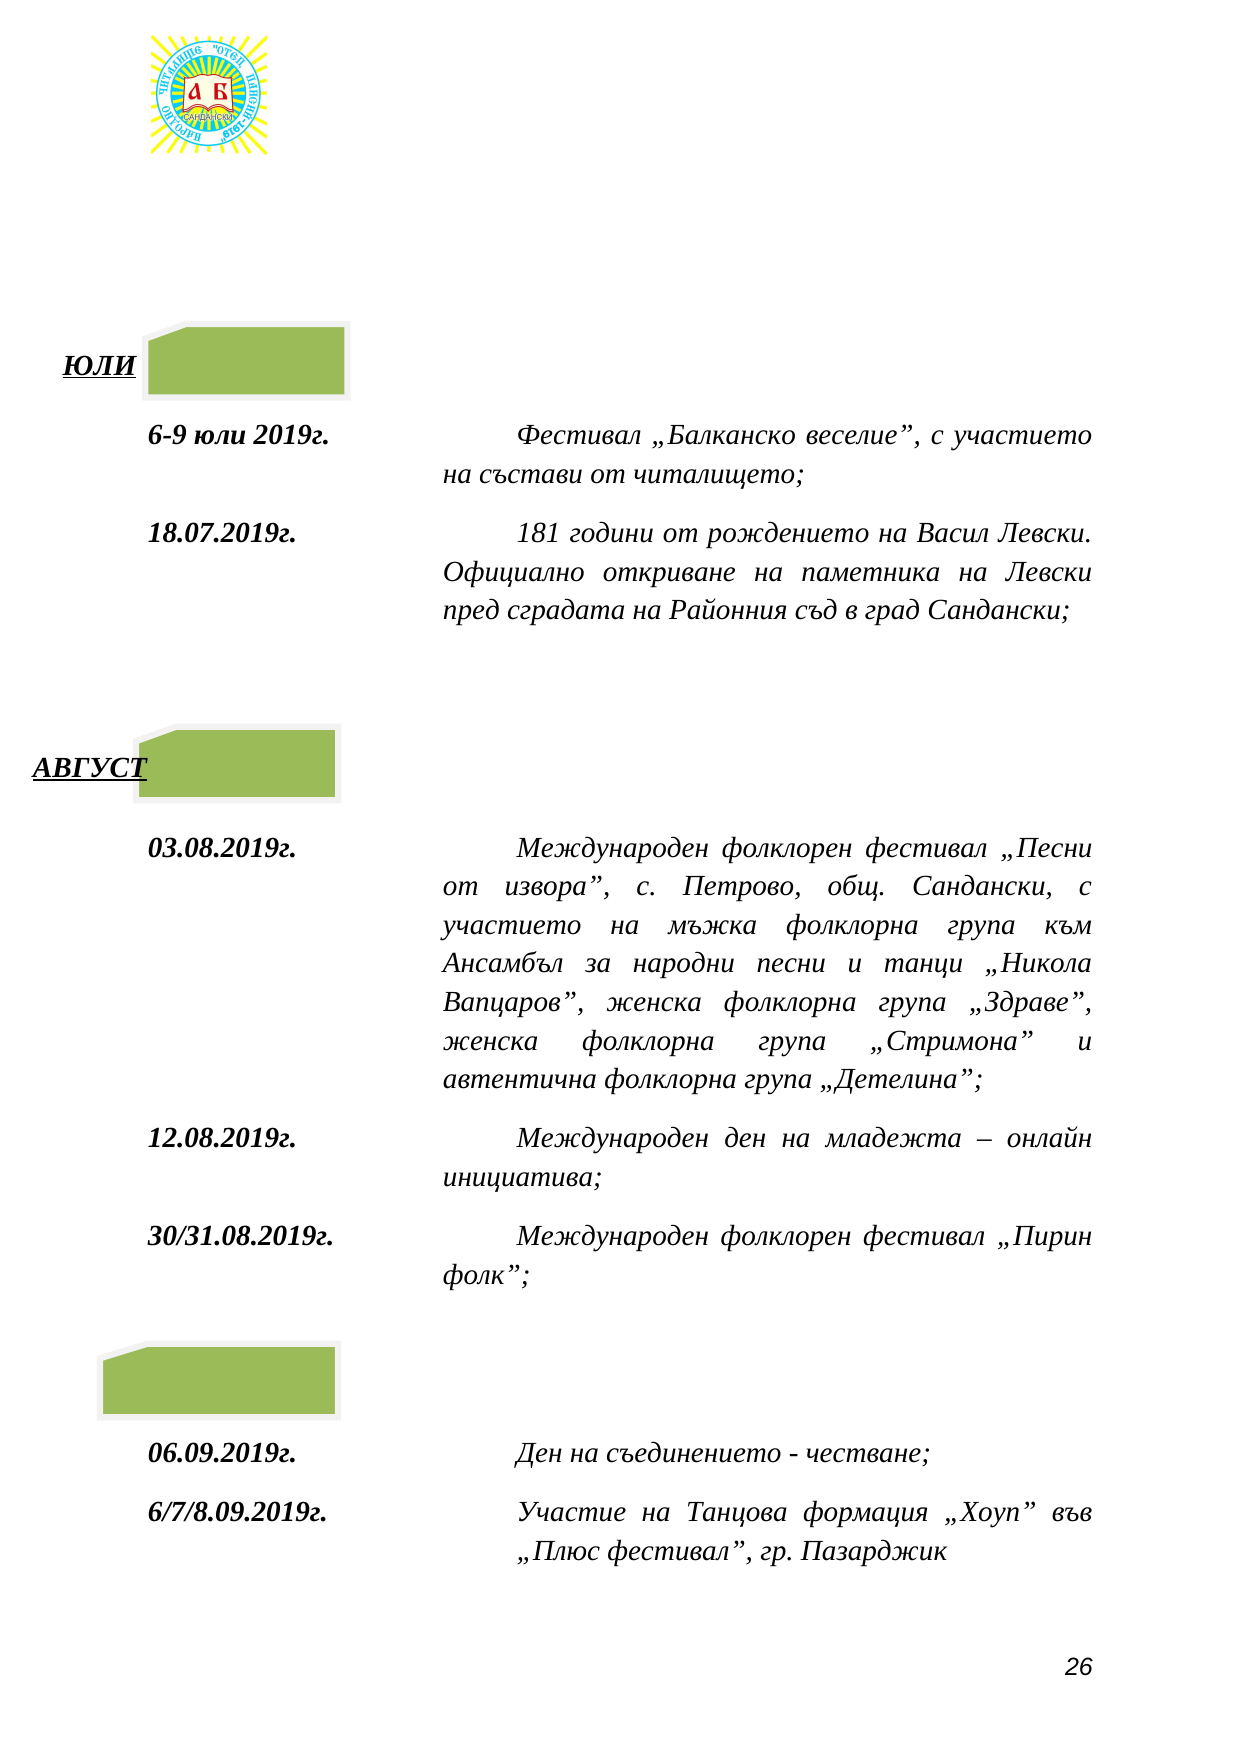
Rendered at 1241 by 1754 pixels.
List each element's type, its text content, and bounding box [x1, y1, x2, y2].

text 06.09.2019г. Ден на съединението - честване; [148, 1435, 1093, 1469]
text 18.07.2019г. 181 години от рождението на Васил Левски. Официално откриване на паметника на Левски пред сградата на Районния съд в град Сандански; [148, 515, 1093, 626]
picture [151, 35, 268, 155]
text 6/7/8.09.2019г. Участие на Танцова формация „Хоуп” във „Плюс фестивал”, гр. Пазарджик [148, 1494, 1093, 1567]
text 6-9 юли 2019г. Фестивал „Балканско веселие”, с участието на състави от читалището; [148, 417, 1093, 489]
text 12.08.2019г. Международен ден на младежта – онлайн инициатива; [148, 1121, 1093, 1193]
text 03.08.2019г. Международен фолклорен фестивал „Песни от извора”, с. Петрово, общ. Сандански, с участието на мъжка фолклорна група към Ансамбъл за народни песни и танци „Никола Вапцаров”, женска фолклорна група „Здраве”, женска фолклорна група „Стримона” и автентична фолклорна група „Детелина”; [148, 830, 1093, 1095]
text 30/31.08.2019г. Международен фолклорен фестивал „Пирин фолк”; [148, 1218, 1093, 1291]
